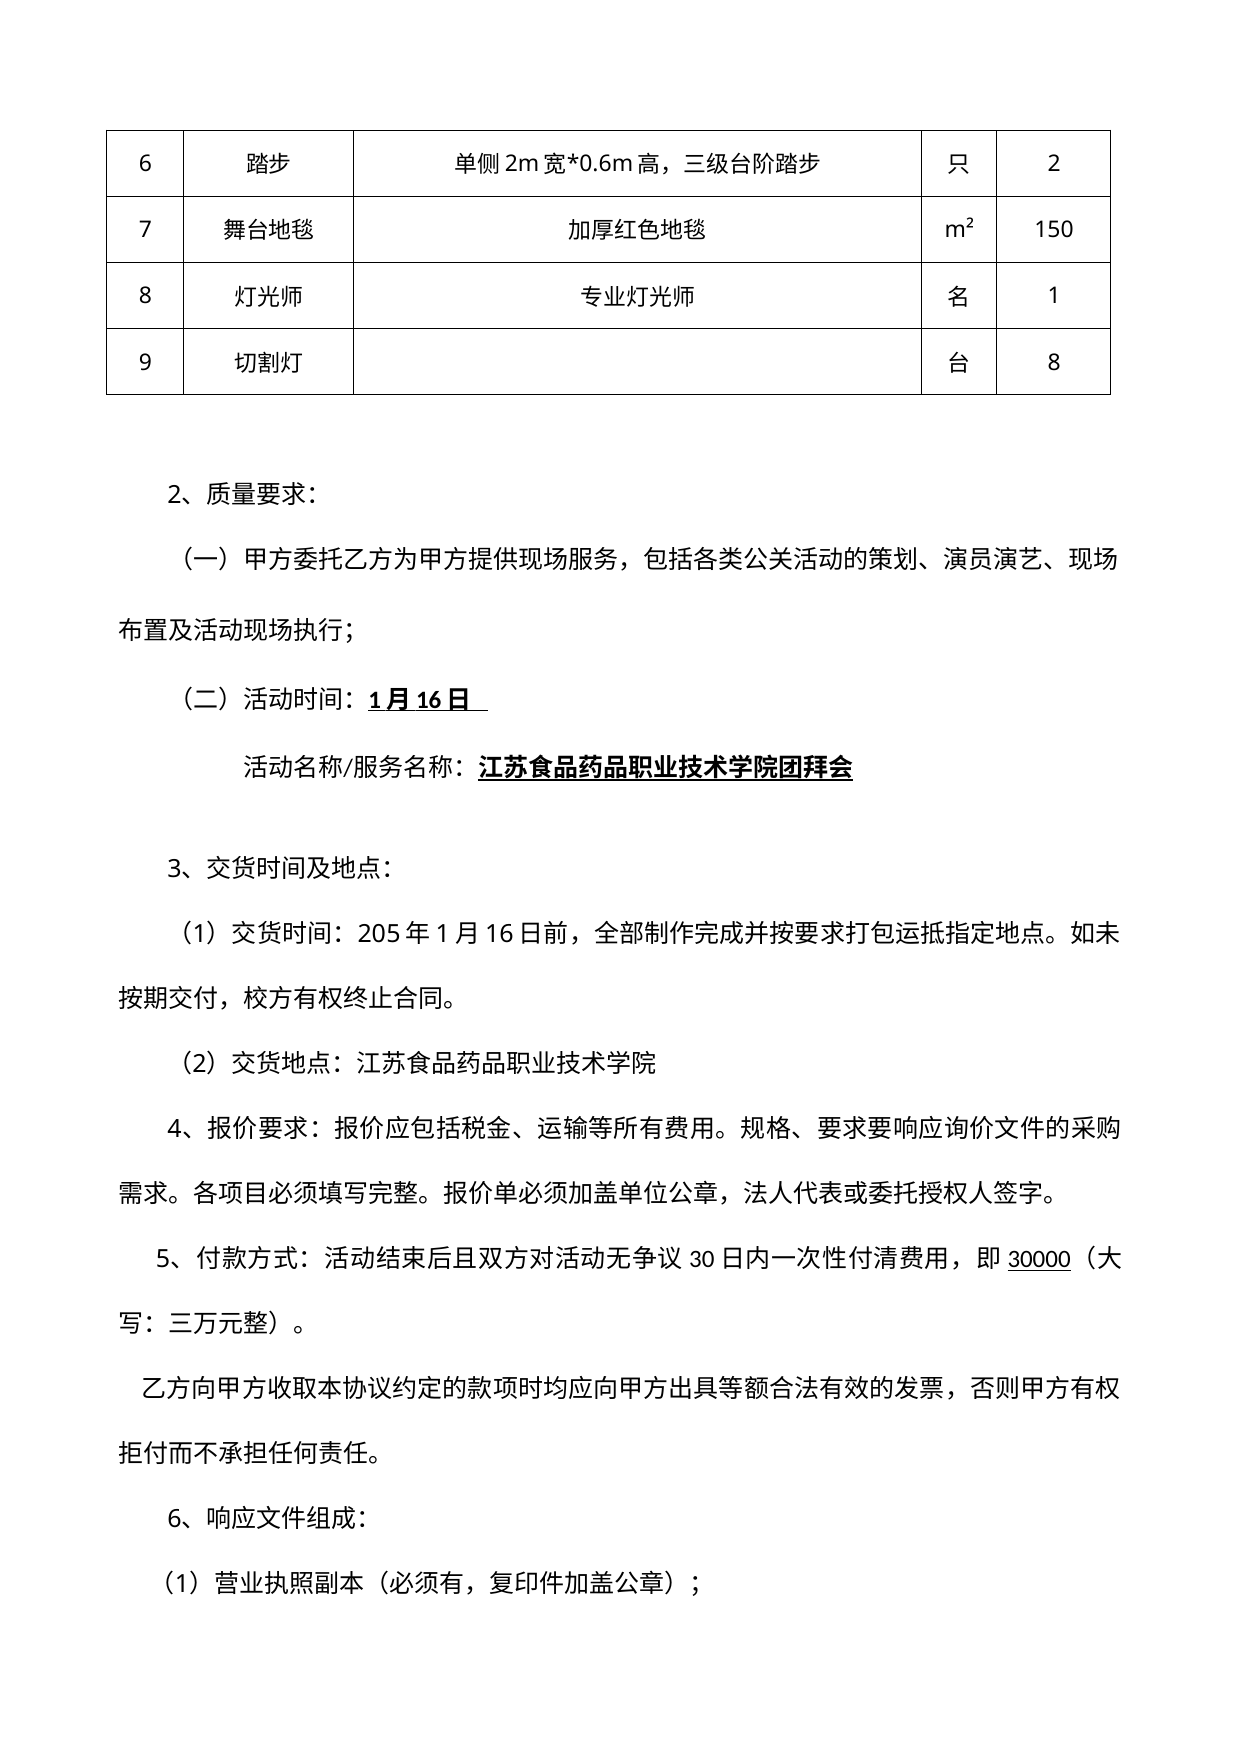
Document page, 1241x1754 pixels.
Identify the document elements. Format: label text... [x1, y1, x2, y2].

text （1）交货时间：205年1月16日前，全部制作完成并按要求打包运抵指定地点。如未按期交付，校方有权终止合同。 [118, 899, 1122, 1029]
text （1）营业执照副本（必须有，复印件加盖公章）； [118, 1549, 1122, 1614]
table_cell 专业灯光师 [354, 263, 921, 328]
text （二）活动时间：1月16日 [118, 665, 1122, 730]
text 4、报价要求：报价应包括税金、运输等所有费用。规格、要求要响应询价文件的采购需求。各项目必须填写完整。报价单必须加盖单位公章，法人代表或委托授权人签字。 [118, 1094, 1122, 1224]
table_cell 舞台地毯 [184, 197, 353, 262]
table_cell 踏步 [184, 131, 353, 196]
table_cell m² [922, 197, 996, 262]
table_cell 台 [922, 329, 996, 394]
table_cell 单侧2m宽*0.6m高，三级台阶踏步 [354, 131, 921, 196]
table_cell 切割灯 [184, 329, 353, 394]
table_cell 1 [997, 263, 1110, 328]
text （一）甲方委托乙方为甲方提供现场服务，包括各类公关活动的策划、演员演艺、现场布置及活动现场执行； [118, 525, 1122, 661]
text 活动名称/服务名称：江苏食品药品职业技术学院团拜会 [118, 733, 1122, 798]
table_cell 2 [997, 131, 1110, 196]
table_cell 只 [922, 131, 996, 196]
table_cell [354, 329, 921, 394]
text 乙方向甲方收取本协议约定的款项时均应向甲方出具等额合法有效的发票，否则甲方有权拒付而不承担任何责任。 [118, 1354, 1122, 1484]
text 3、交货时间及地点： [118, 834, 1122, 899]
table_cell 7 [107, 197, 183, 262]
text 5、付款方式：活动结束后且双方对活动无争议30日内一次性付清费用，即30000（大写：三万元整）。 [118, 1224, 1122, 1354]
table_cell 灯光师 [184, 263, 353, 328]
table_cell 150 [997, 197, 1110, 262]
table_cell 8 [997, 329, 1110, 394]
table_cell 6 [107, 131, 183, 196]
table_cell 加厚红色地毯 [354, 197, 921, 262]
table_cell 8 [107, 263, 183, 328]
table_cell 9 [107, 329, 183, 394]
text 6、响应文件组成： [118, 1484, 1122, 1549]
text （2）交货地点：江苏食品药品职业技术学院 [118, 1029, 1122, 1094]
text 2、质量要求： [118, 460, 1122, 525]
table_cell 名 [922, 263, 996, 328]
